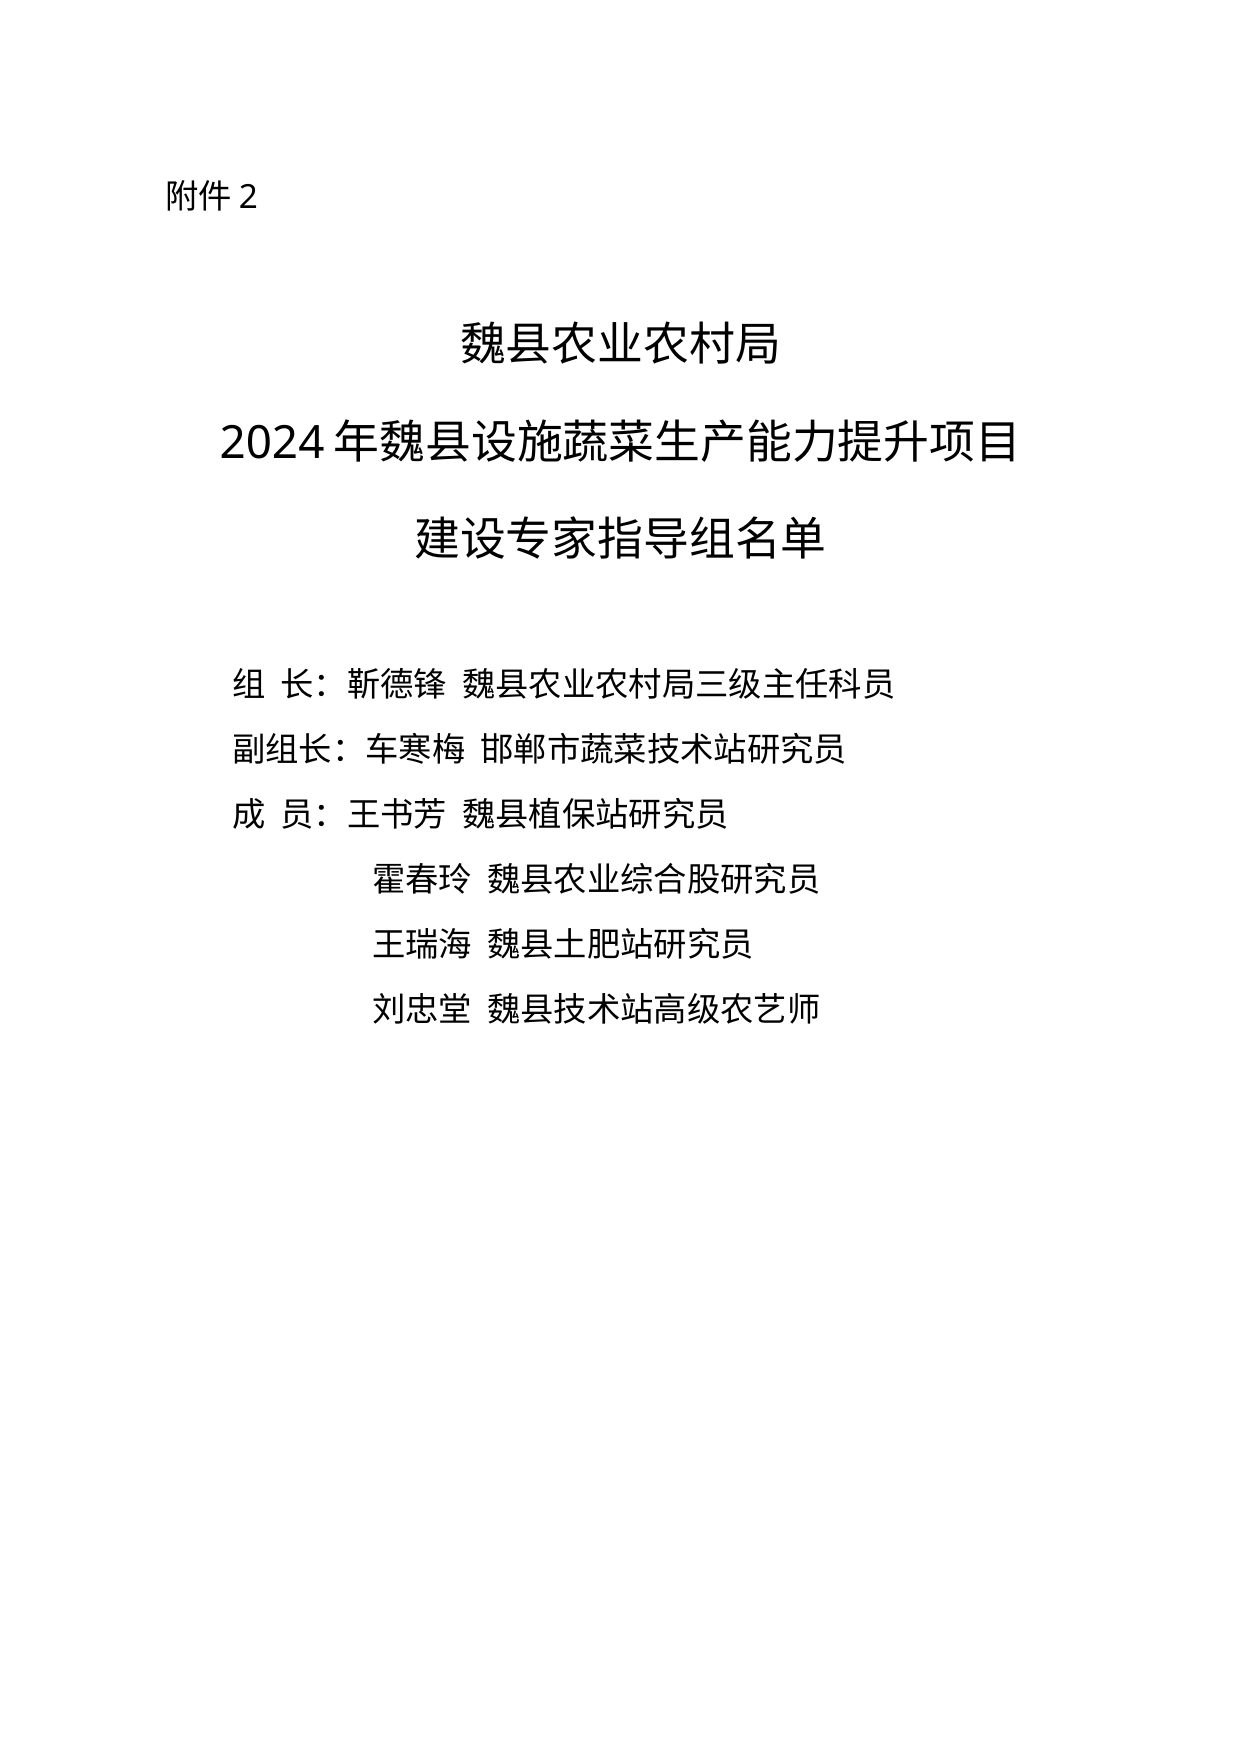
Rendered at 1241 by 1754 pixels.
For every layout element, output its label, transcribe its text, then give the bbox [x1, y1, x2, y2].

text 附件2 [165, 162, 1075, 227]
text 王瑞海 魏县土肥站研究员 [165, 909, 1075, 974]
text 建设专家指导组名单 [165, 487, 1075, 584]
text 组 长：靳德锋 魏县农业农村局三级主任科员 [165, 649, 1075, 714]
text 成 员：王书芳 魏县植保站研究员 [165, 779, 1075, 844]
text 魏县农业农村局 [165, 292, 1075, 389]
text 霍春玲 魏县农业综合股研究员 [165, 844, 1075, 909]
text 刘忠堂 魏县技术站高级农艺师 [165, 974, 1075, 1039]
text 副组长：车寒梅 邯郸市蔬菜技术站研究员 [165, 714, 1075, 779]
text 2024年魏县设施蔬菜生产能力提升项目 [165, 389, 1075, 487]
